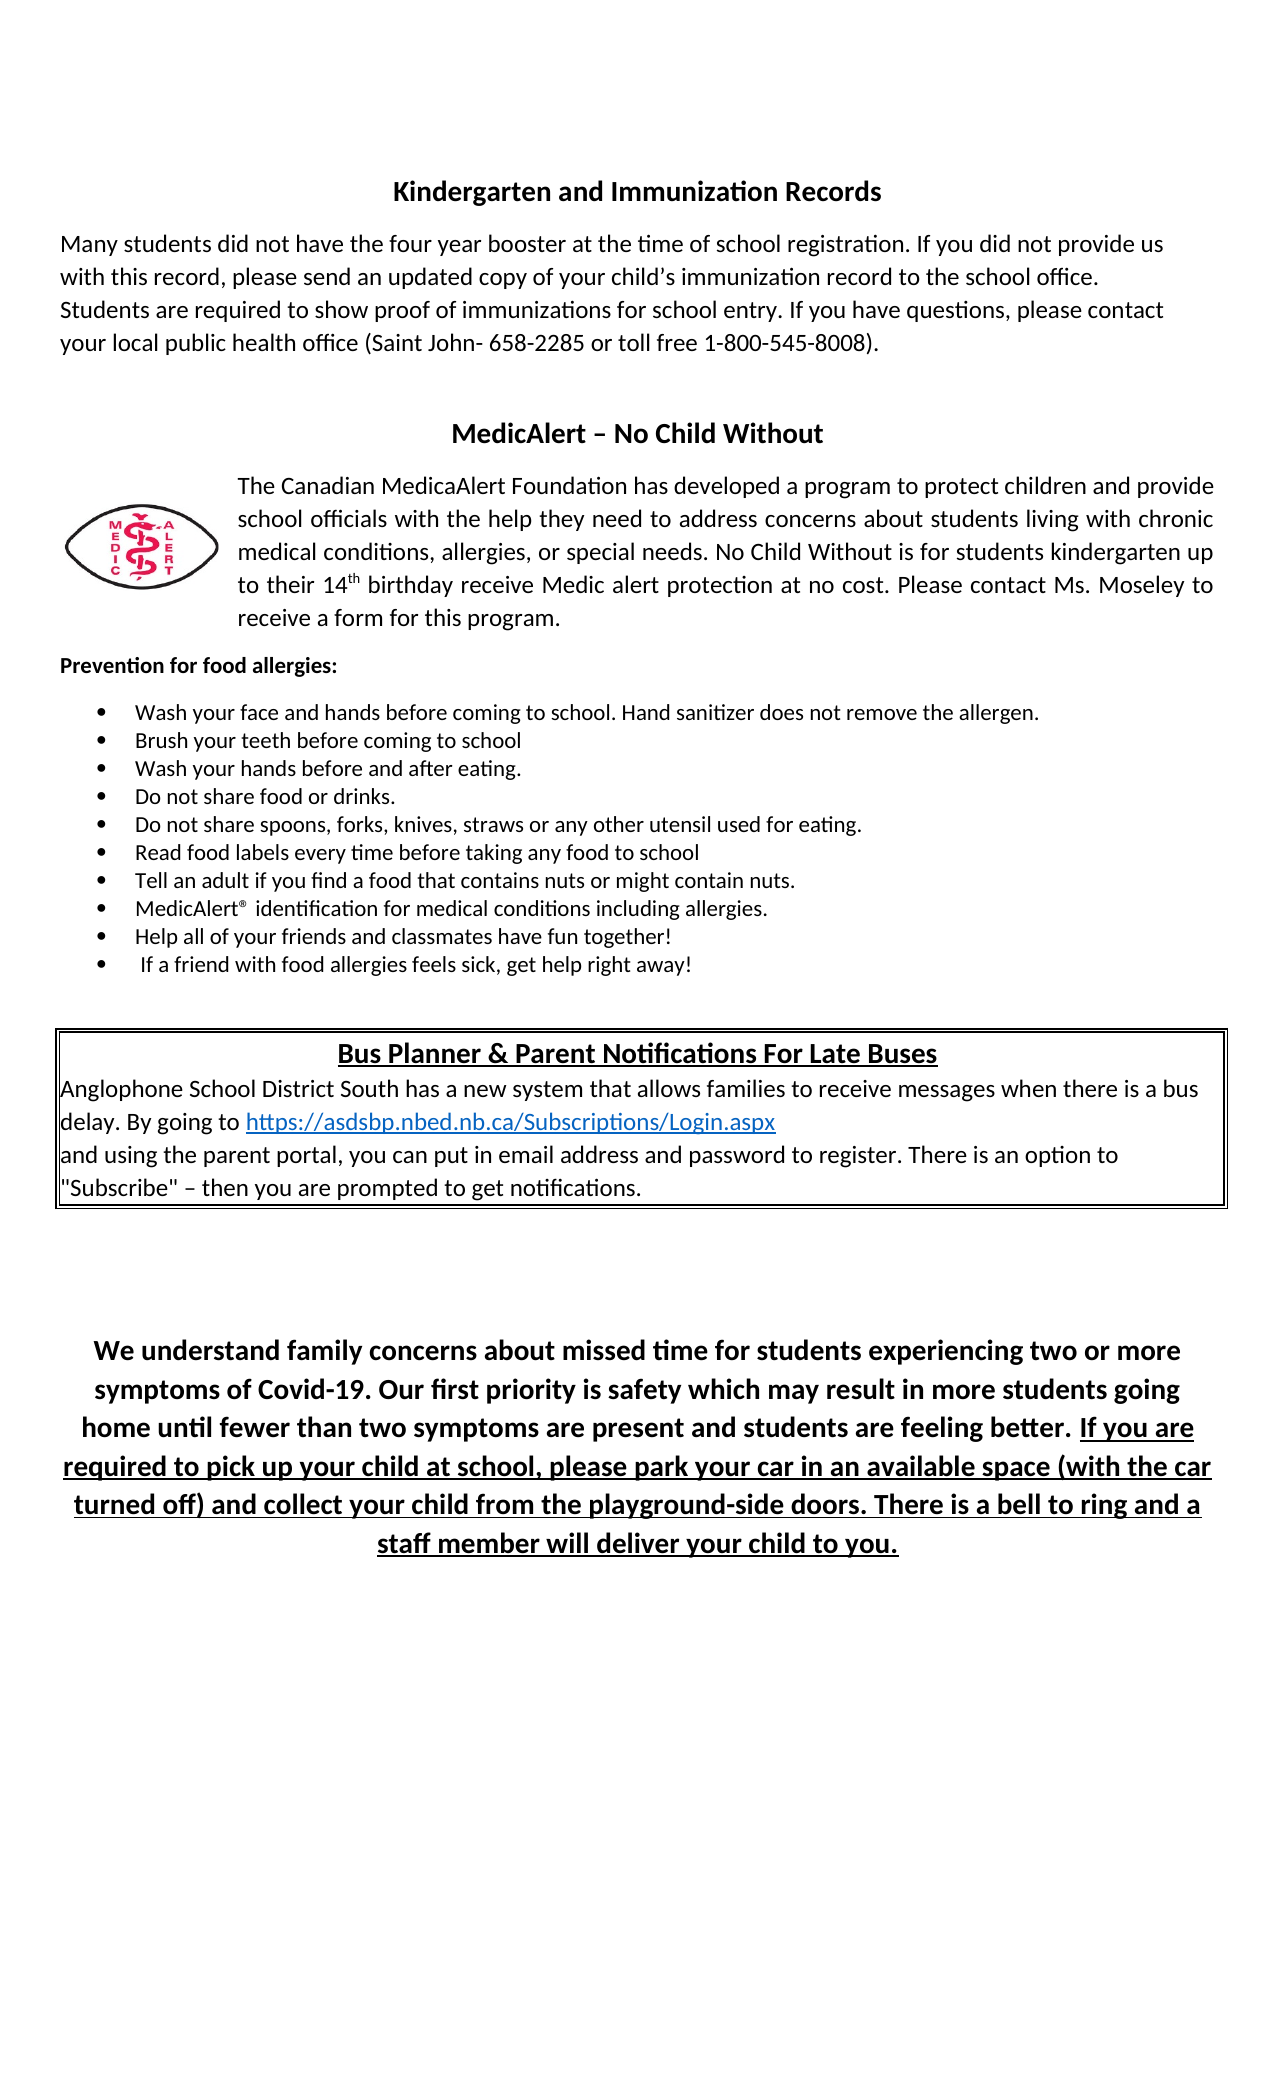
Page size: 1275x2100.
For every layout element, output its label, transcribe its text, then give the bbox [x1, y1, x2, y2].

list Wash your hands before and after eating. [97, 754, 1215, 782]
list Tell an adult if you find a food that contains nuts or might contain nuts. [97, 866, 1215, 894]
list Read food labels every time before taking any food to school [97, 838, 1215, 866]
text Prevention for food allergies: [60, 651, 1215, 679]
list If a friend with food allergies feels sick, get help right away! [97, 950, 1215, 978]
list Wash your face and hands before coming to school. Hand sanitizer does not remove the allergen. [97, 698, 1215, 726]
list MedicAlert® identification for medical conditions including allergies. [97, 894, 1215, 922]
list Brush your teeth before coming to school [97, 726, 1215, 754]
text Bus Planner & Parent Notifications For Late Buses [60, 1033, 1223, 1066]
list Do not share food or drinks. [97, 782, 1215, 810]
text Many students did not have the four year booster at the time of school registration. If you did not provide us with this record, please send an updated copy of your child’s immunization record to the school office. [60, 228, 1215, 292]
text Anglophone School District South has a new system that allows families to receive messages when there is a bus delay. By going to https://asdsbp.nbed.nb.ca/Subscriptions/Login.aspx and using the parent portal, you can put in email address and password to register. There is an option to "Subscribe" – then you are prompted to get notifications. [60, 1066, 1223, 1204]
list Do not share spoons, forks, knives, straws or any other utensil used for eating. [97, 810, 1215, 838]
text MedicAlert – No Child Without [60, 415, 1215, 451]
text We understand family concerns about missed time for students experiencing two or more symptoms of Covid-19. Our first priority is safety which may result in more students going home until fewer than two symptoms are present and students are feeling better. If you are required to pick up your child at school, please park your car in an available space (with the car turned off) and collect your child from the playground-side doors. There is a bell to ring and a staff member will deliver your child to you. [60, 1332, 1215, 1560]
text Students are required to show proof of immunizations for school entry. If you have questions, please contact your local public health office (Saint John- 658-2285 or toll free 1-800-545-8008). [60, 294, 1215, 357]
list Help all of your friends and classmates have fun together! [97, 922, 1215, 950]
text Kindergarten and Immunization Records [60, 173, 1215, 209]
picture [62, 485, 219, 605]
text The Canadian MedicaAlert Foundation has developed a program to protect children and provide school officials with the help they need to address concerns about students living with chronic medical conditions, allergies, or special needs. No Child Without is for students kindergarten up to their 14th birthday receive Medic alert protection at no cost. Please contact Ms. Moseley to receive a form for this program. [60, 470, 1215, 632]
